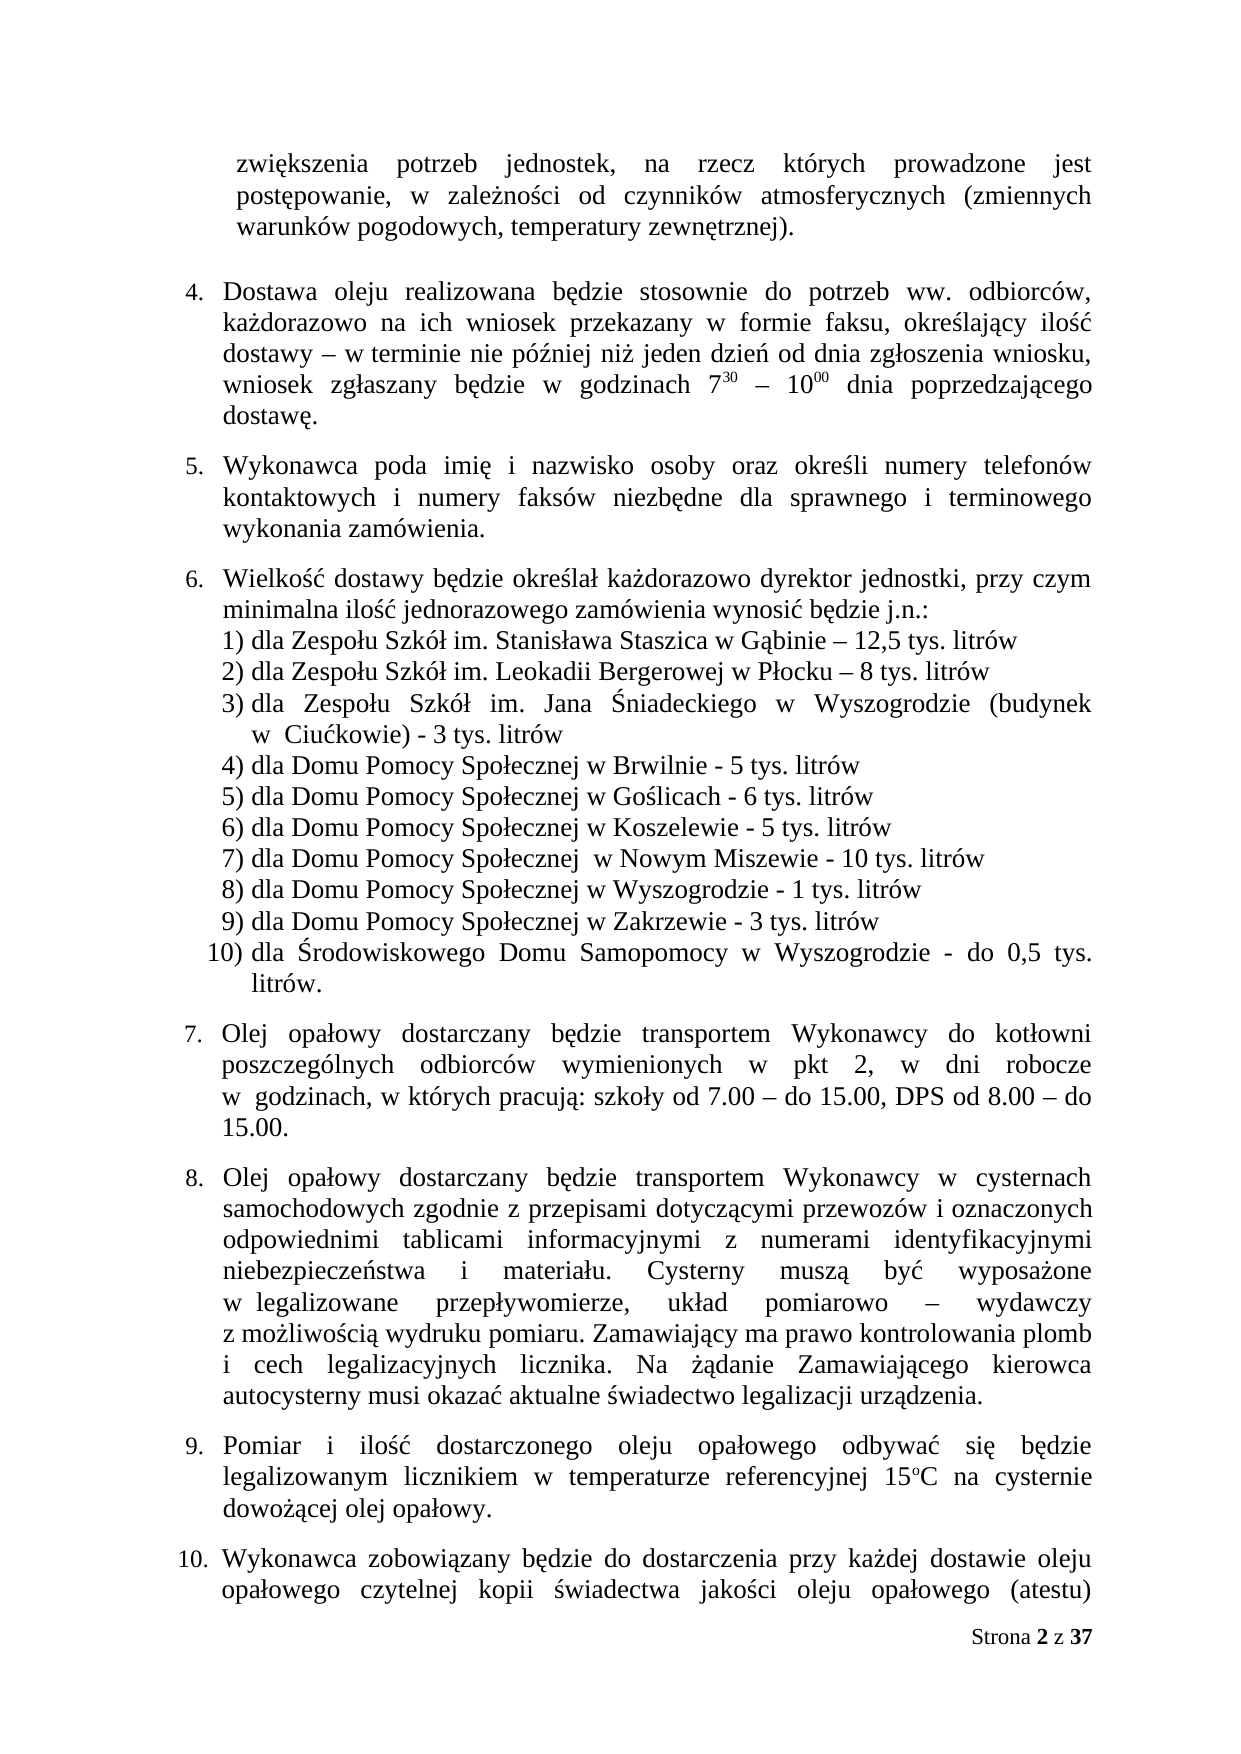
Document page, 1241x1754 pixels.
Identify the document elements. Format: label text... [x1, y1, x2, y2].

list dla Domu Pomocy Społecznej w Goślicach - 6 tys. litrów [221, 780, 1093, 811]
list Olej opałowy dostarczany będzie transportem Wykonawcy do kotłowni poszczególnych odbiorców wymienionych w pkt 2, w dni robocze w godzinach, w których pracują: szkoły od 7.00 – do 15.00, DPS od 8.00 – do 15.00. [184, 1017, 1093, 1142]
list dla Zespołu Szkół im. Stanisława Staszica w Gąbinie – 12,5 tys. litrów [221, 624, 1093, 656]
list dla Domu Pomocy Społecznej w Brwilnie - 5 tys. litrów [221, 749, 1093, 780]
list Dostawa oleju realizowana będzie stosownie do potrzeb ww. odbiorców, każdorazowo na ich wniosek przekazany w formie faksu, określający ilość dostawy – w terminie nie później niż jeden dzień od dnia zgłoszenia wniosku, wniosek zgłaszany będzie w godzinach 730 – 1000 dnia poprzedzającego dostawę. [185, 274, 1093, 430]
list Olej opałowy dostarczany będzie transportem Wykonawcy w cysternach samochodowych zgodnie z przepisami dotyczącymi przewozów i oznaczonych odpowiednimi tablicami informacyjnymi z numerami identyfikacyjnymi niebezpieczeństwa i materiału. Cysterny muszą być wyposażone w legalizowane przepływomierze, układ pomiarowo – wydawczy z możliwością wydruku pomiaru. Zamawiający ma prawo kontrolowania plomb i cech legalizacyjnych licznika. Na żądanie Zamawiającego kierowca autocysterny musi okazać aktualne świadectwo legalizacji urządzenia. [185, 1161, 1093, 1410]
list dla Domu Pomocy Społecznej w Nowym Miszewie - 10 tys. litrów [221, 842, 1093, 873]
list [207, 148, 1093, 241]
list dla Domu Pomocy Społecznej w Zakrzewie - 3 tys. litrów [221, 905, 1093, 936]
list dla Środowiskowego Domu Samopomocy w Wyszogrodzie - do 0,5 tys. litrów. [207, 936, 1093, 998]
list Wykonawca poda imię i nazwisko osoby oraz określi numery telefonów kontaktowych i numery faksów niezbędne dla sprawnego i terminowego wykonania zamówienia. [185, 449, 1093, 543]
list dla Zespołu Szkół im. Leokadii Bergerowej w Płocku – 8 tys. litrów [221, 656, 1093, 687]
list Pomiar i ilość dostarczonego oleju opałowego odbywać się będzie legalizowanym licznikiem w temperaturze referencyjnej 15oC na cysternie dowożącej olej opałowy. [185, 1429, 1093, 1523]
list dla Domu Pomocy Społecznej w Wyszogrodzie - 1 tys. litrów [221, 873, 1093, 905]
list Wielkość dostawy będzie określał każdorazowo dyrektor jednostki, przy czym minimalna ilość jednorazowego zamówienia wynosić będzie j.n.: [185, 562, 1093, 624]
list dla Zespołu Szkół im. Jana Śniadeckiego w Wyszogrodzie (budynek w Ciućkowie) - 3 tys. litrów [221, 687, 1093, 749]
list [177, 1542, 1093, 1604]
list dla Domu Pomocy Społecznej w Koszelewie - 5 tys. litrów [221, 811, 1093, 842]
